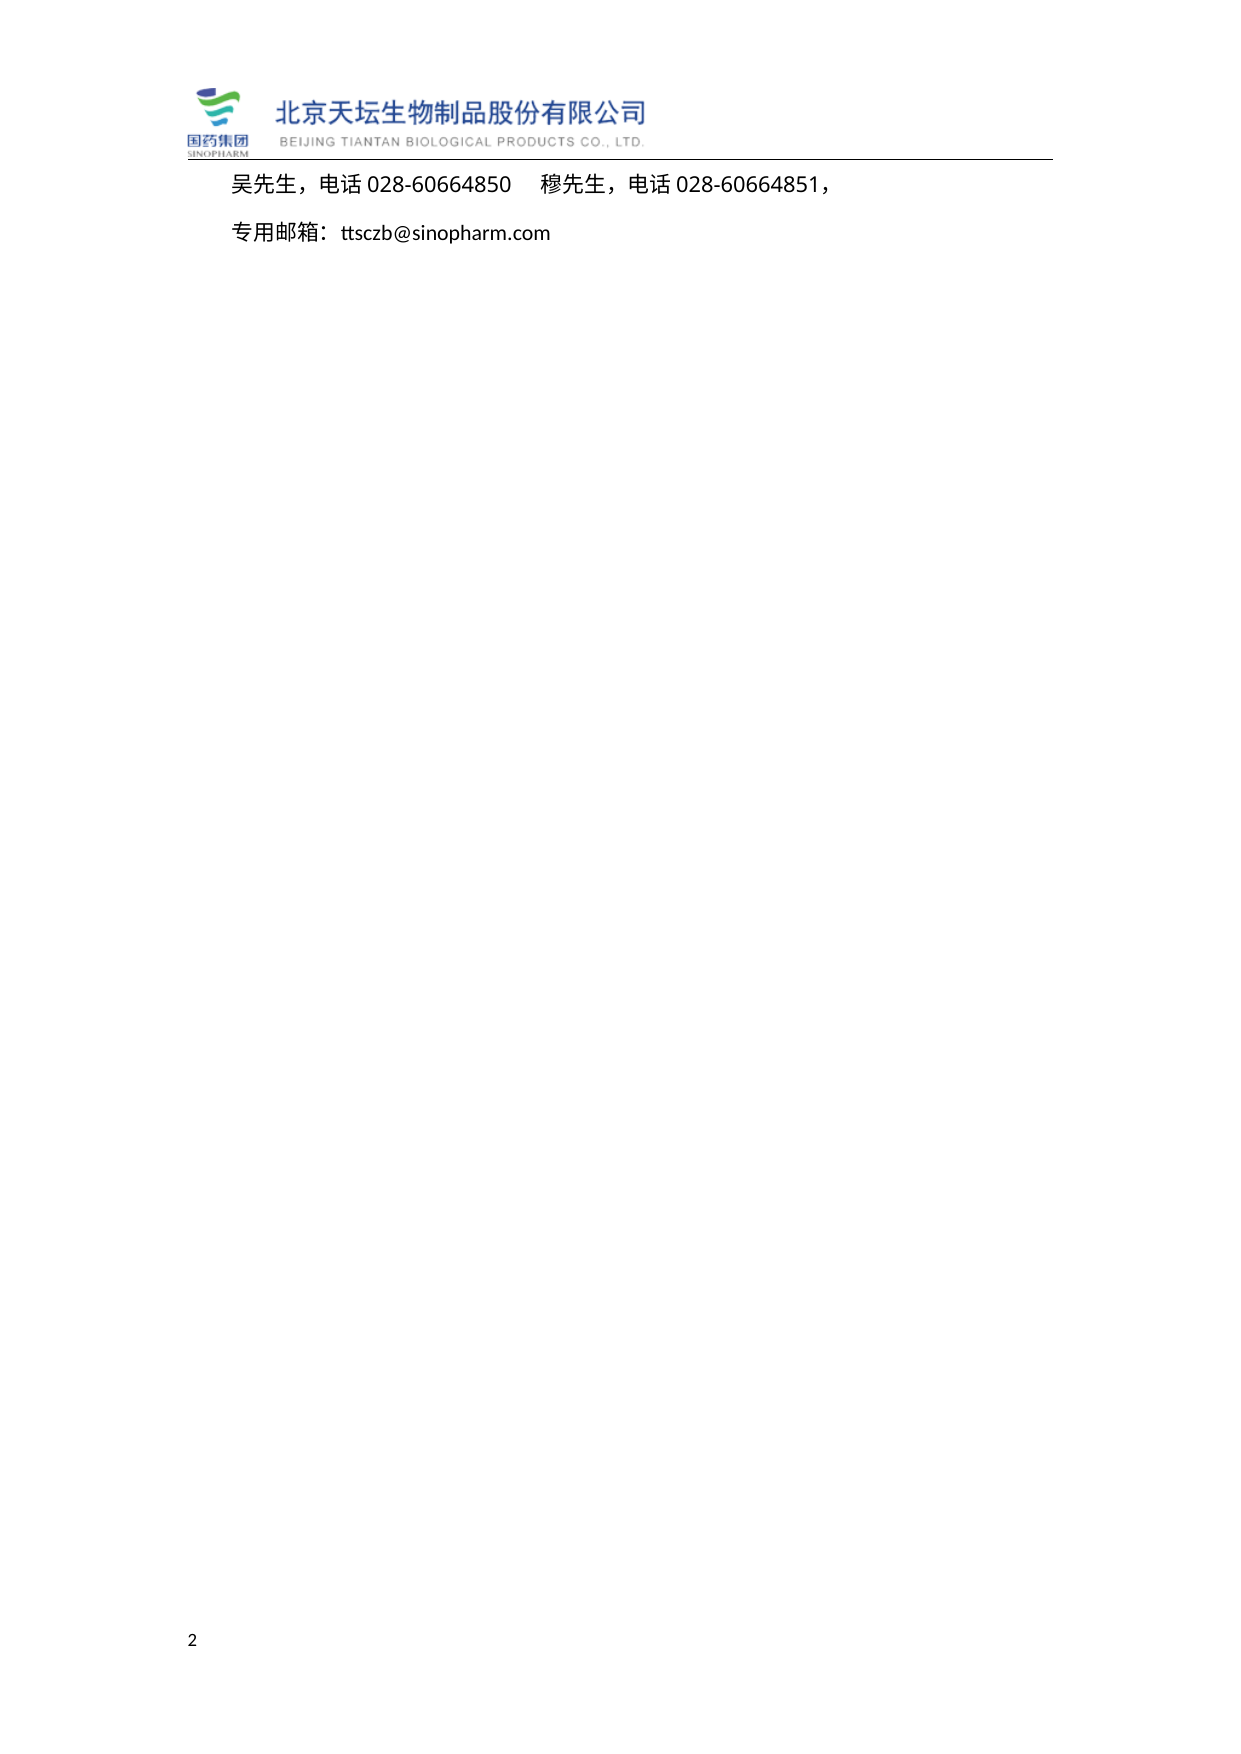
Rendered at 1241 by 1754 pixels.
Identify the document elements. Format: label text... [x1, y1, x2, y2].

text 吴先生，电话028-60664850 穆先生，电话028-60664851， [187, 167, 1053, 199]
text 专用邮箱：ttsczb@sinopharm.com [187, 215, 1053, 247]
picture [187, 88, 647, 157]
